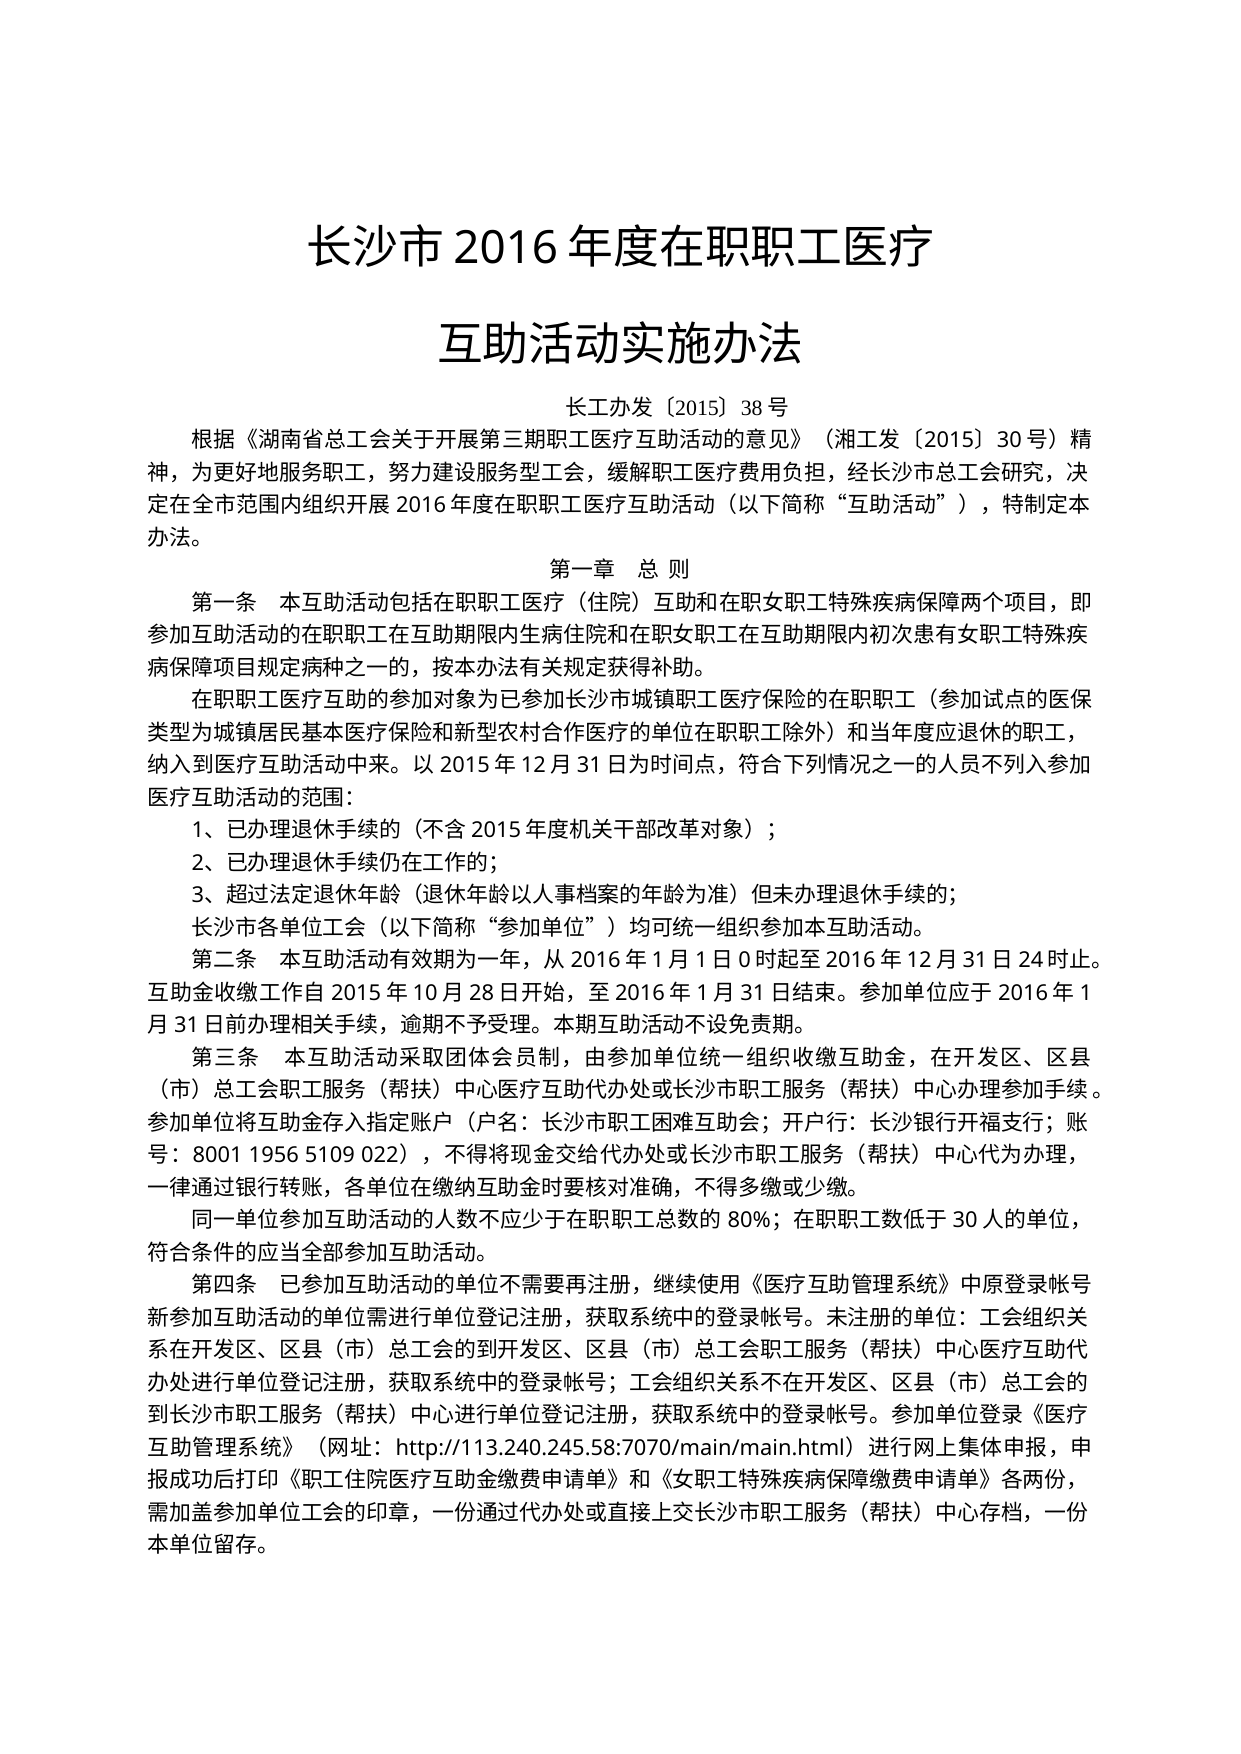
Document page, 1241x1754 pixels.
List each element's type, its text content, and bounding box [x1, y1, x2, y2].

text 长沙市2016年度在职职工医疗 [148, 194, 1092, 292]
text 根据《湖南省总工会关于开展第三期职工医疗互助活动的意见》（湘工发〔2015〕30号）精神，为更好地服务职工，努力建设服务型工会，缓解职工医疗费用负担，经长沙市总工会研究，决定在全市范围内组织开展2016年度在职职工医疗互助活动（以下简称“互助活动”），特制定本办法。 [148, 422, 1092, 552]
text 互助活动实施办法 [148, 292, 1092, 389]
text 第一条 本互助活动包括在职职工医疗（住院）互助和在职女职工特殊疾病保障两个项目，即：参加互助活动的在职职工在互助期限内生病住院和在职女职工在互助期限内初次患有女职工特殊疾病保障项目规定病种之一的，按本办法有关规定获得补助。 [148, 584, 1092, 682]
text 第四条 已参加互助活动的单位不需要再注册，继续使用《医疗互助管理系统》中原登录帐号；新参加互助活动的单位需进行单位登记注册，获取系统中的登录帐号。未注册的单位：工会组织关系在开发区、区县（市）总工会的到开发区、区县（市）总工会职工服务（帮扶）中心医疗互助代办处进行单位登记注册，获取系统中的登录帐号；工会组织关系不在开发区、区县（市）总工会的到长沙市职工服务（帮扶）中心进行单位登记注册，获取系统中的登录帐号。参加单位登录《医疗互助管理系统》（网址：http://113.240.245.58:7070/main/main.html）进行网上集体申报，申报成功后打印《职工住院医疗互助金缴费申请单》和《女职工特殊疾病保障缴费申请单》各两份，需加盖参加单位工会的印章，一份通过代办处或直接上交长沙市职工服务（帮扶）中心存档，一份本单位留存。 [148, 1267, 1092, 1559]
text 2、已办理退休手续仍在工作的； [148, 844, 1092, 877]
text 1、已办理退休手续的（不含2015年度机关干部改革对象）； [148, 812, 1092, 844]
text 在职职工医疗互助的参加对象为已参加长沙市城镇职工医疗保险的在职职工（参加试点的医保类型为城镇居民基本医疗保险和新型农村合作医疗的单位在职职工除外）和当年度应退休的职工，纳入到医疗互助活动中来。以2015年12月31日为时间点，符合下列情况之一的人员不列入参加医疗互助活动的范围： [148, 682, 1092, 812]
text 第二条 本互助活动有效期为一年，从2016年1月1日0时起至2016年12月31日24时止。互助金收缴工作自2015年10月28日开始，至2016年1月31日结束。参加单位应于2016年1月31日前办理相关手续，逾期不予受理。本期互助活动不设免责期。 [148, 942, 1092, 1039]
text 长工办发〔2015〕38号 [148, 389, 1092, 422]
text 长沙市各单位工会（以下简称“参加单位”）均可统一组织参加本互助活动。 [148, 909, 1092, 942]
text 3、超过法定退休年龄（退休年龄以人事档案的年龄为准）但未办理退休手续的； [148, 877, 1092, 909]
text 第三条 本互助活动采取团体会员制，由参加单位统一组织收缴互助金，在开发区、区县（市）总工会职工服务（帮扶）中心医疗互助代办处或长沙市职工服务（帮扶）中心办理参加手续。参加单位将互助金存入指定账户（户名：长沙市职工困难互助会；开户行：长沙银行开福支行；账号：8001 1956 5109 022），不得将现金交给代办处或长沙市职工服务（帮扶）中心代为办理，一律通过银行转账，各单位在缴纳互助金时要核对准确，不得多缴或少缴。 [148, 1039, 1092, 1202]
text 同一单位参加互助活动的人数不应少于在职职工总数的80%；在职职工数低于30人的单位，符合条件的应当全部参加互助活动。 [148, 1202, 1092, 1267]
text 第一章 总 则 [148, 552, 1092, 584]
